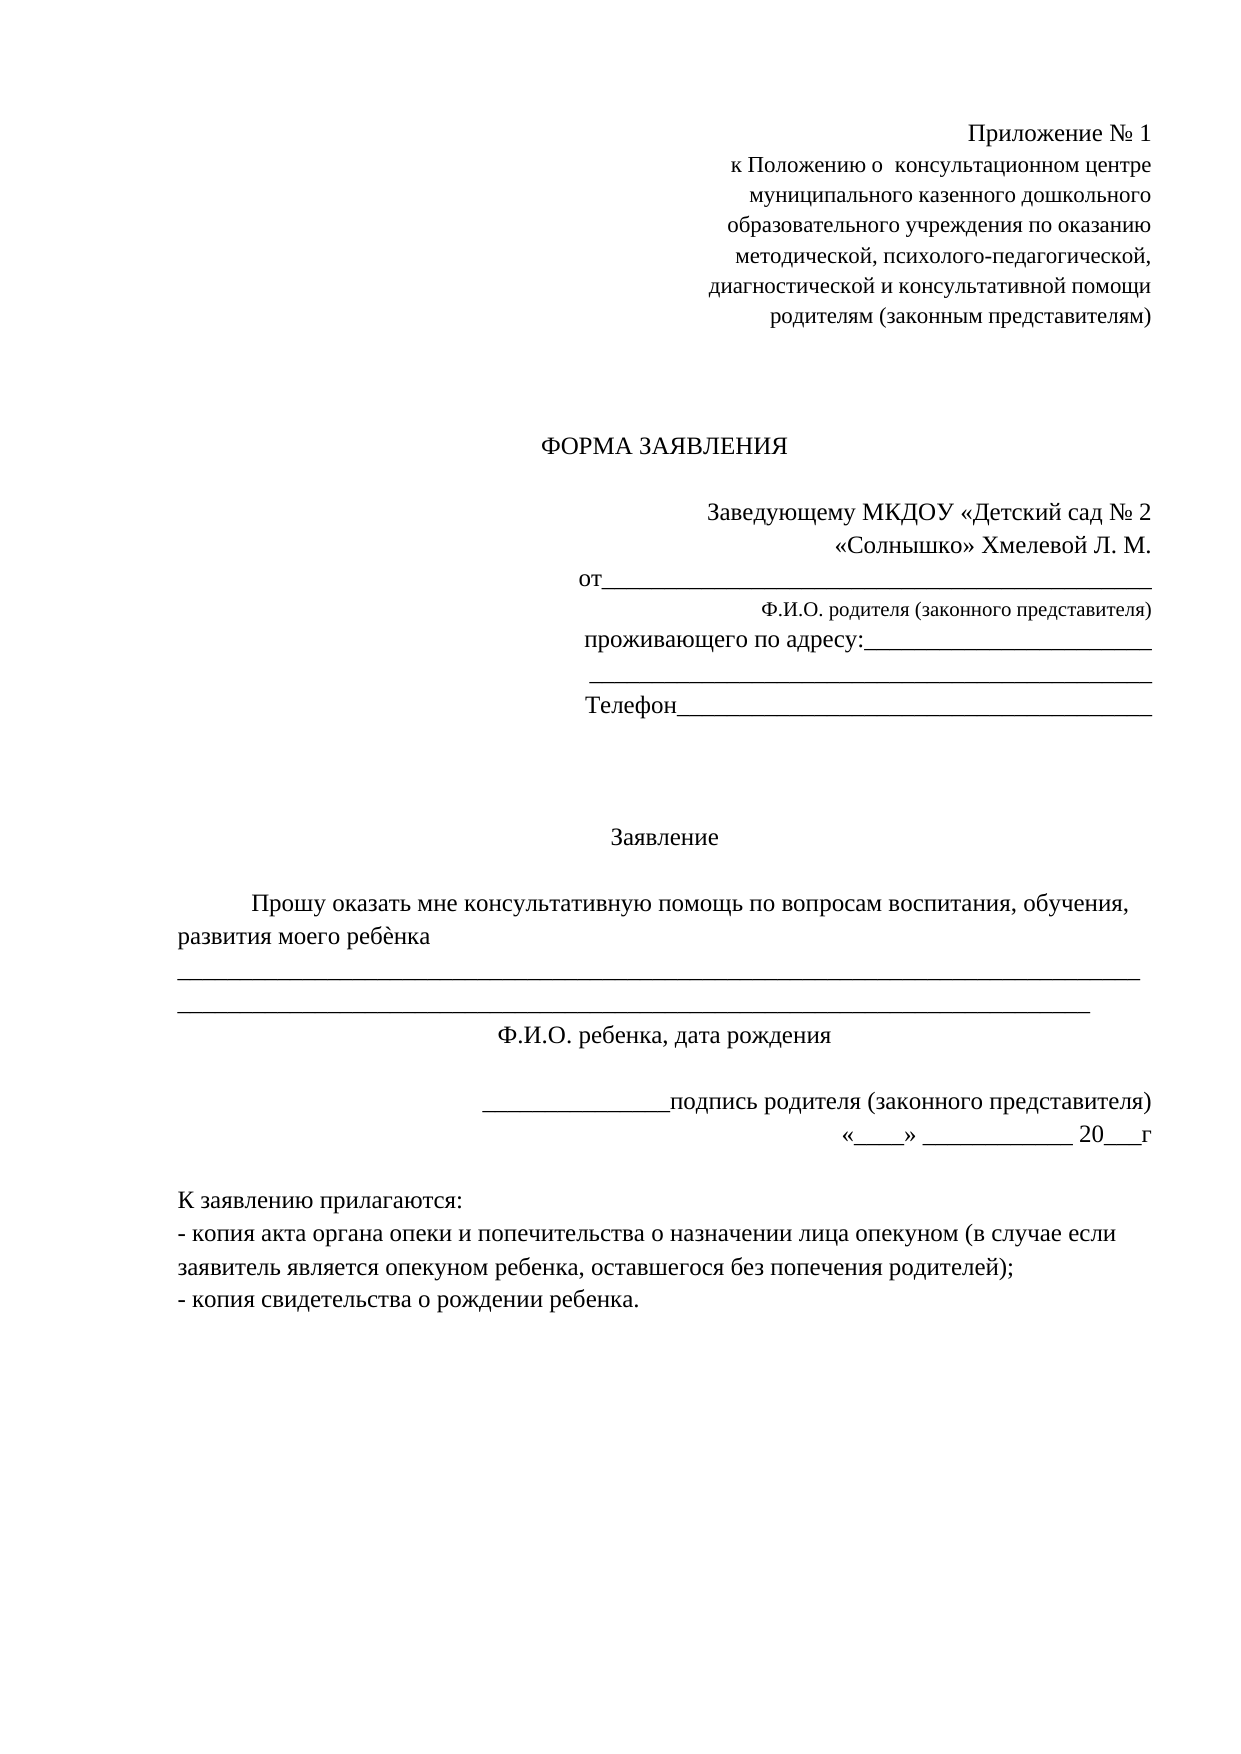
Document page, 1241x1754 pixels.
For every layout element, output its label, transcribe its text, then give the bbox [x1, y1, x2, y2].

text _______________подпись родителя (законного представителя) [177, 1086, 1152, 1115]
text методической, психолого-педагогической, [177, 242, 1152, 268]
text диагностической и консультативной помощи [177, 272, 1152, 298]
text Прошу оказать мне консультативную помощь по вопросам воспитания, обучения, развития моего ребѐнка ______________________________________________________________________________________________________________________________________________________ [177, 888, 1152, 1016]
text - копия акта органа опеки и попечительства о назначении лица опекуном (в случае если заявитель является опекуном ребенка, оставшегося без попечения родителей); [177, 1218, 1152, 1280]
text Заведующему МКДОУ «Детский сад № 2 [177, 497, 1152, 526]
text родителям (законным представителям) [177, 302, 1152, 328]
text «____» ____________ 20___г [177, 1119, 1152, 1148]
text к Положению о консультационном центре [177, 151, 1152, 177]
text Ф.И.О. родителя (законного представителя) [177, 597, 1152, 621]
text от____________________________________________ [177, 563, 1152, 592]
text К заявлению прилагаются: [177, 1186, 1152, 1214]
text муниципального казенного дошкольного [177, 181, 1152, 208]
text образовательного учреждения по оказанию [177, 212, 1152, 238]
text ФОРМА ЗАЯВЛЕНИЯ [177, 431, 1152, 460]
text Ф.И.О. ребенка, дата рождения [177, 1020, 1152, 1049]
text проживающего по адресу:_______________________ [177, 624, 1152, 653]
text Приложение № 1 [177, 118, 1152, 147]
text - копия свидетельства о рождении ребенка. [177, 1284, 1152, 1313]
text «Солнышко» Хмелевой Л. М. [177, 531, 1152, 559]
text Заявление [177, 822, 1152, 851]
text _____________________________________________ Телефон______________________________________ [177, 657, 1152, 719]
